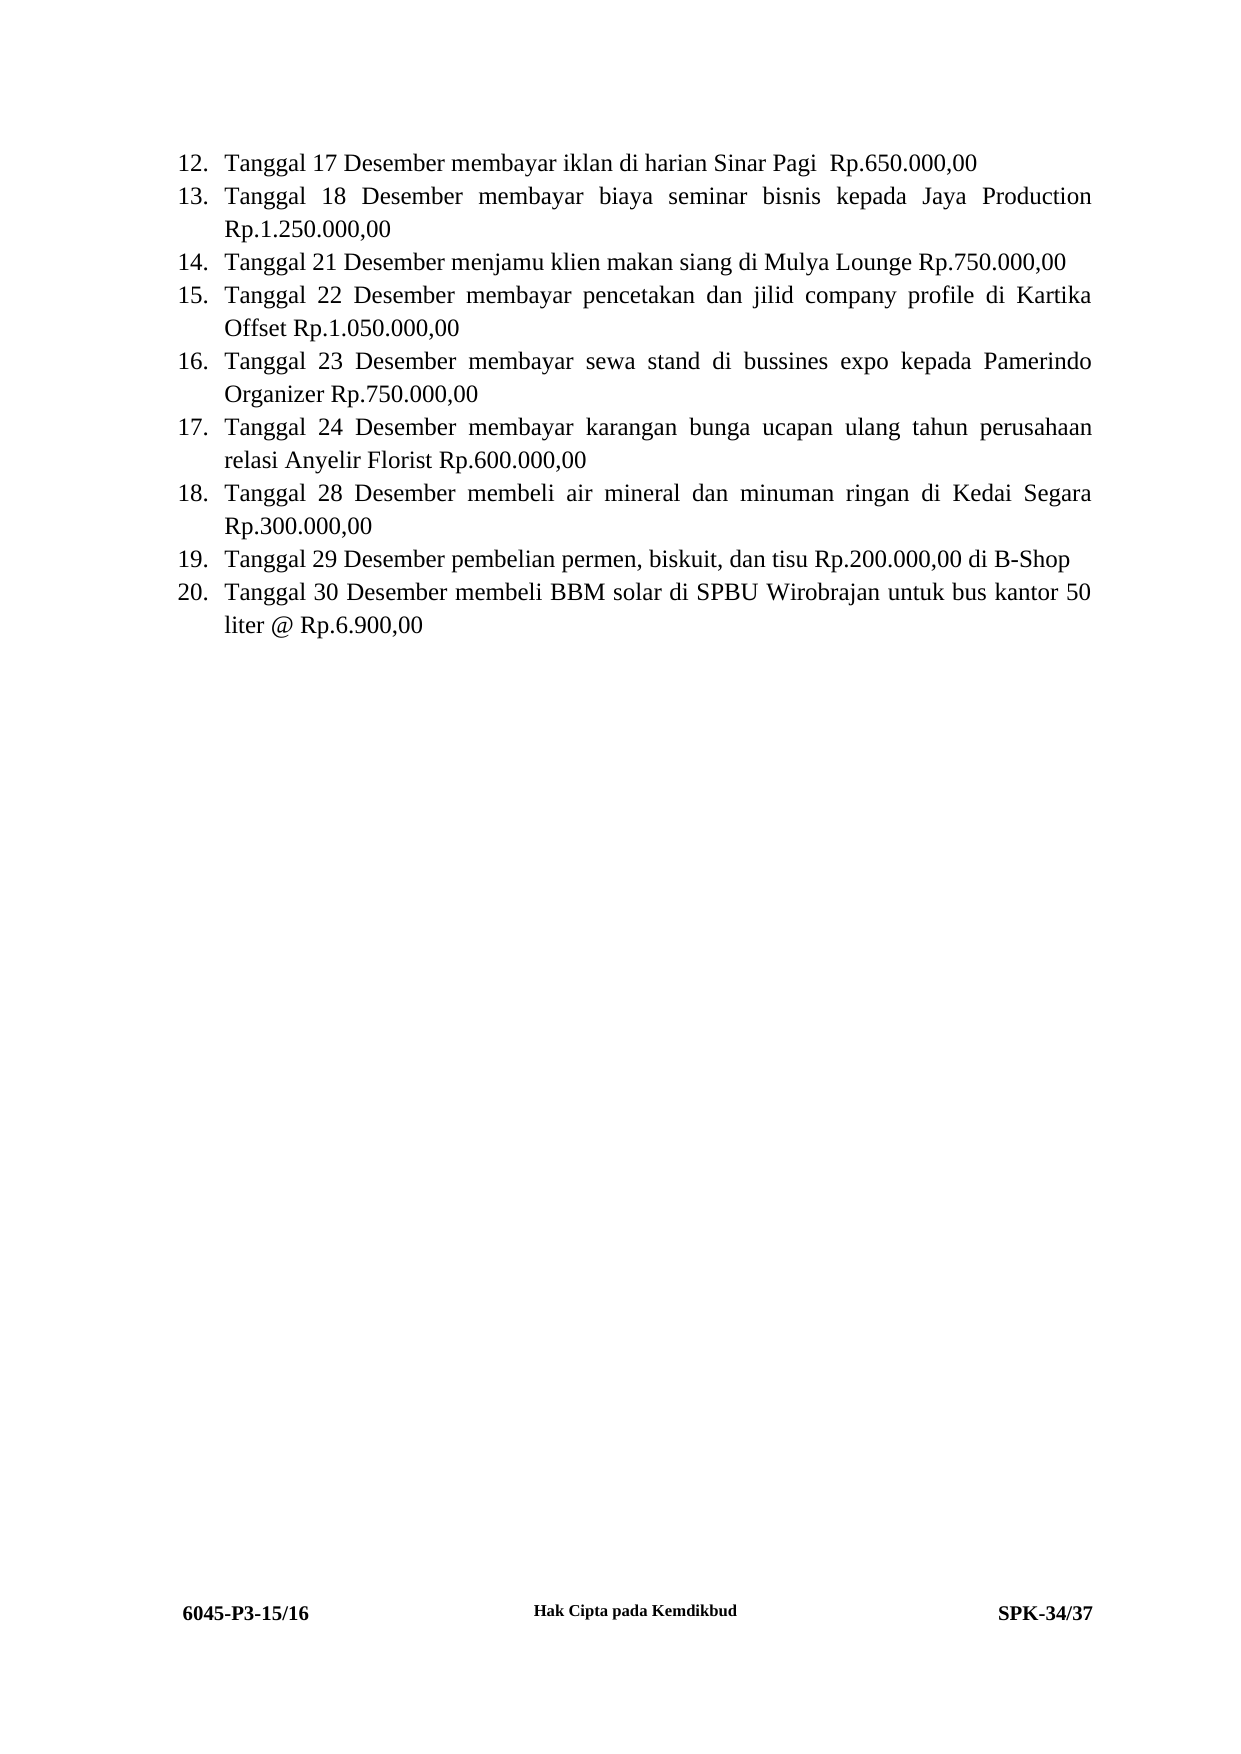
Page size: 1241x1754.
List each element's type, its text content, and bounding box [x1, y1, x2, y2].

list Tanggal 28 Desember membeli air mineral dan minuman ringan di Kedai Segara Rp.300.000,00 [177, 478, 1092, 540]
list Tanggal 30 Desember membeli BBM solar di SPBU Wirobrajan untuk bus kantor 50 liter @ Rp.6.900,00 [177, 577, 1092, 639]
list Tanggal 23 Desember membayar sewa stand di bussines expo kepada Pamerindo Organizer Rp.750.000,00 [177, 346, 1092, 408]
list Tanggal 29 Desember pembelian permen, biskuit, dan tisu Rp.200.000,00 di B-Shop [177, 544, 1092, 573]
list Tanggal 22 Desember membayar pencetakan dan jilid company profile di Kartika Offset Rp.1.050.000,00 [177, 280, 1092, 342]
list Tanggal 21 Desember menjamu klien makan siang di Mulya Lounge Rp.750.000,00 [177, 247, 1092, 276]
list Tanggal 24 Desember membayar karangan bunga ucapan ulang tahun perusahaan relasi Anyelir Florist Rp.600.000,00 [177, 412, 1092, 474]
list Tanggal 18 Desember membayar biaya seminar bisnis kepada Jaya Production Rp.1.250.000,00 [177, 181, 1092, 242]
list Tanggal 17 Desember membayar iklan di harian Sinar Pagi Rp.650.000,00 [177, 148, 1092, 176]
